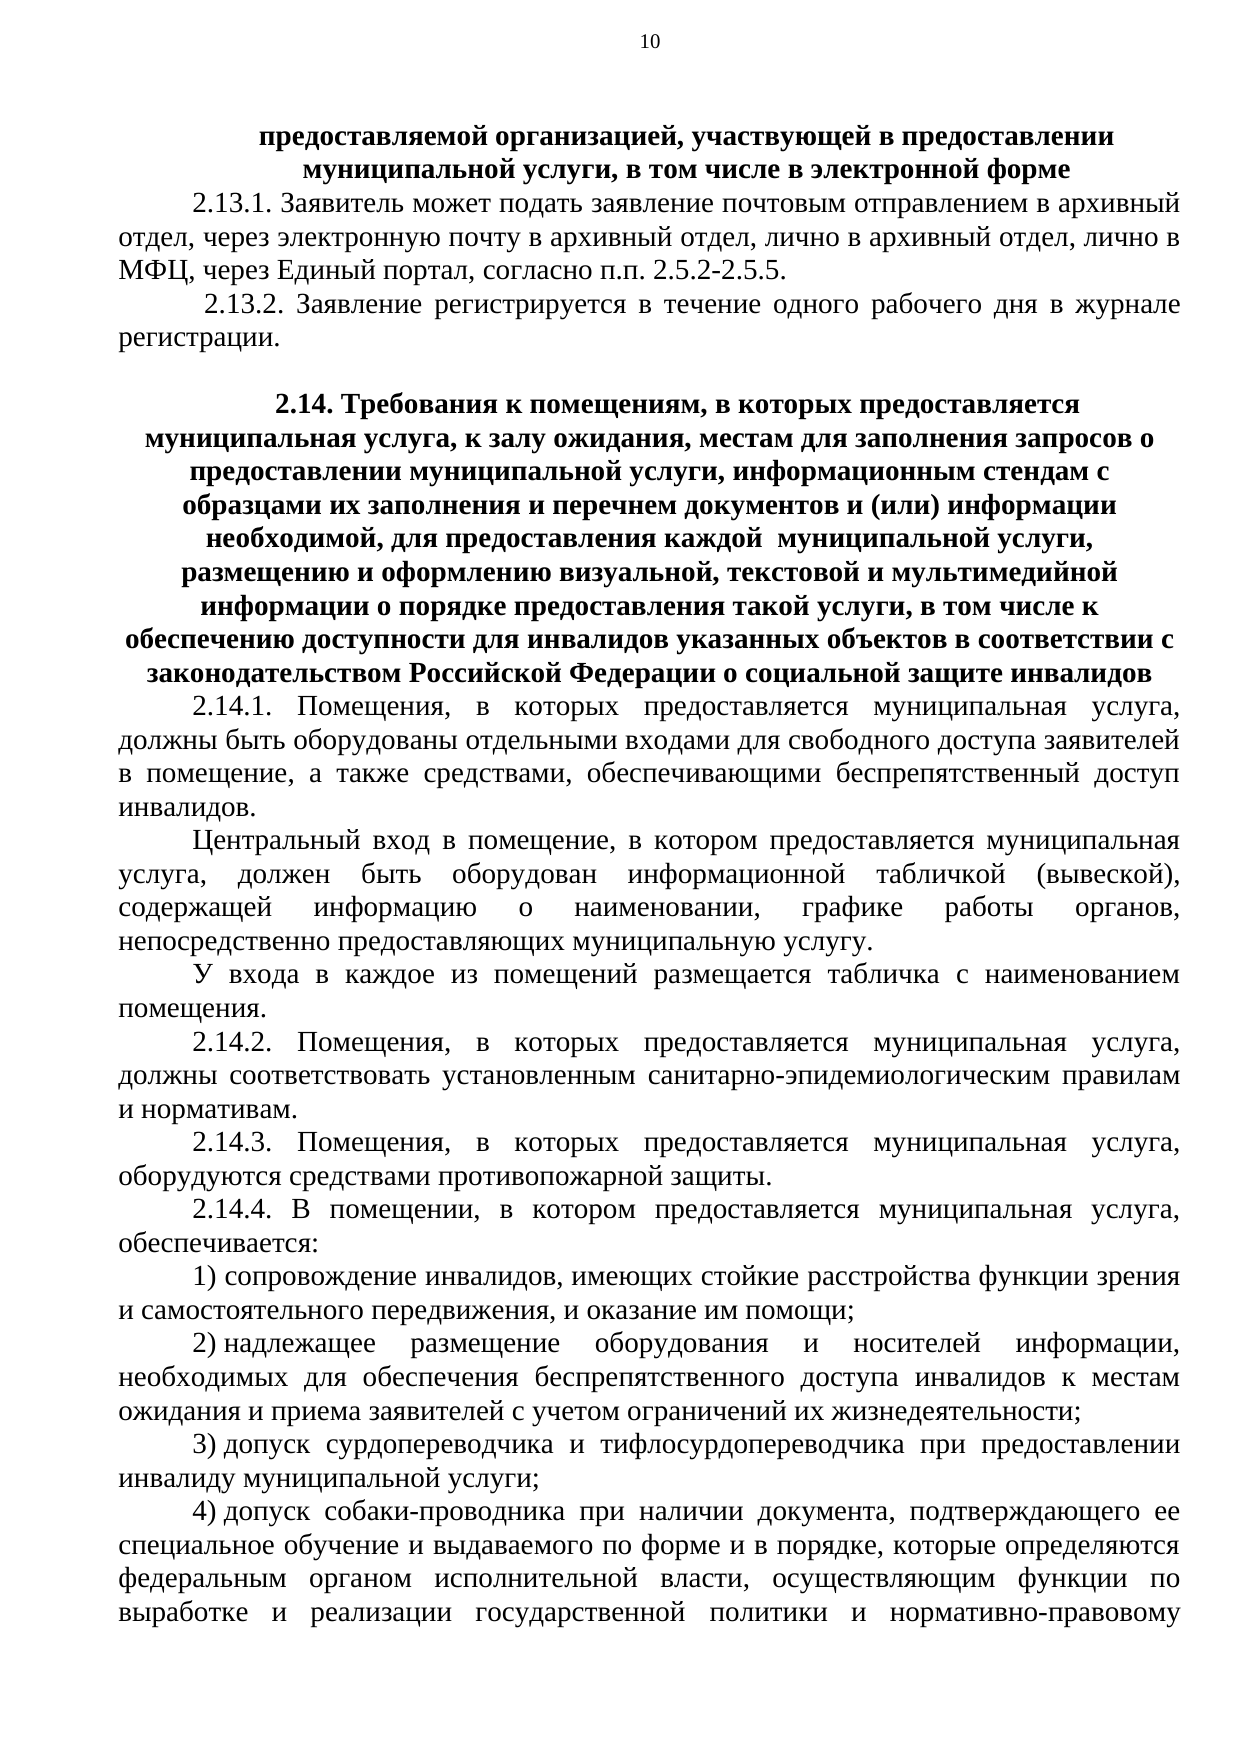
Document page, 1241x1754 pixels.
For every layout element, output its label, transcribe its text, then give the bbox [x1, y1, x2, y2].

text Центральный вход в помещение, в котором предоставляется муниципальная услуга, должен быть оборудован информационной табличкой (вывеской), содержащей информацию о наименовании, графике работы органов, непосредственно предоставляющих муниципальную услугу. [118, 822, 1181, 957]
text муниципальной услуги, в том числе в электронной форме [118, 152, 1181, 185]
text У входа в каждое из помещений размещается табличка с наименованием помещения. [118, 957, 1181, 1024]
text 2.14.3. Помещения, в которых предоставляется муниципальная услуга, оборудуются средствами противопожарной защиты. [118, 1124, 1181, 1191]
text 2) надлежащее размещение оборудования и носителей информации, необходимых для обеспечения беспрепятственного доступа инвалидов к местам ожидания и приема заявителей с учетом ограничений их жизнедеятельности; [118, 1326, 1181, 1426]
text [118, 1493, 1181, 1627]
text 2.14.1. Помещения, в которых предоставляется муниципальная услуга, должны быть оборудованы отдельными входами для свободного доступа заявителей в помещение, а также средствами, обеспечивающими беспрепятственный доступ инвалидов. [118, 688, 1181, 822]
text 2.13.2. Заявление регистрируется в течение одного рабочего дня в журнале регистрации. [118, 286, 1181, 353]
text предоставляемой организацией, участвующей в предоставлении [118, 118, 1181, 152]
text 3) допуск сурдопереводчика и тифлосурдопереводчика при предоставлении инвалиду муниципальной услуги; [118, 1426, 1181, 1493]
text 2.14. Требования к помещениям, в которых предоставляется муниципальная услуга, к залу ожидания, местам для заполнения запросов о предоставлении муниципальной услуги, информационным стендам с образцами их заполнения и перечнем документов и (или) информации необходимой, для предоставления каждой муниципальной услуги, размещению и оформлению визуальной, текстовой и мультимедийной информации о порядке предоставления такой услуги, в том числе к обеспечению доступности для инвалидов указанных объектов в соответствии с законодательством Российской Федерации о социальной защите инвалидов [118, 386, 1181, 688]
text 2.13.1. Заявитель может подать заявление почтовым отправлением в архивный отдел, через электронную почту в архивный отдел, лично в архивный отдел, лично в МФЦ, через Единый портал, согласно п.п. 2.5.2-2.5.5. [118, 185, 1181, 286]
text 1) сопровождение инвалидов, имеющих стойкие расстройства функции зрения и самостоятельного передвижения, и оказание им помощи; [118, 1258, 1181, 1326]
text 2.14.4. В помещении, в котором предоставляется муниципальная услуга, обеспечивается: [118, 1191, 1181, 1258]
text 2.14.2. Помещения, в которых предоставляется муниципальная услуга, должны соответствовать установленным санитарно-эпидемиологическим правилам и нормативам. [118, 1024, 1181, 1124]
